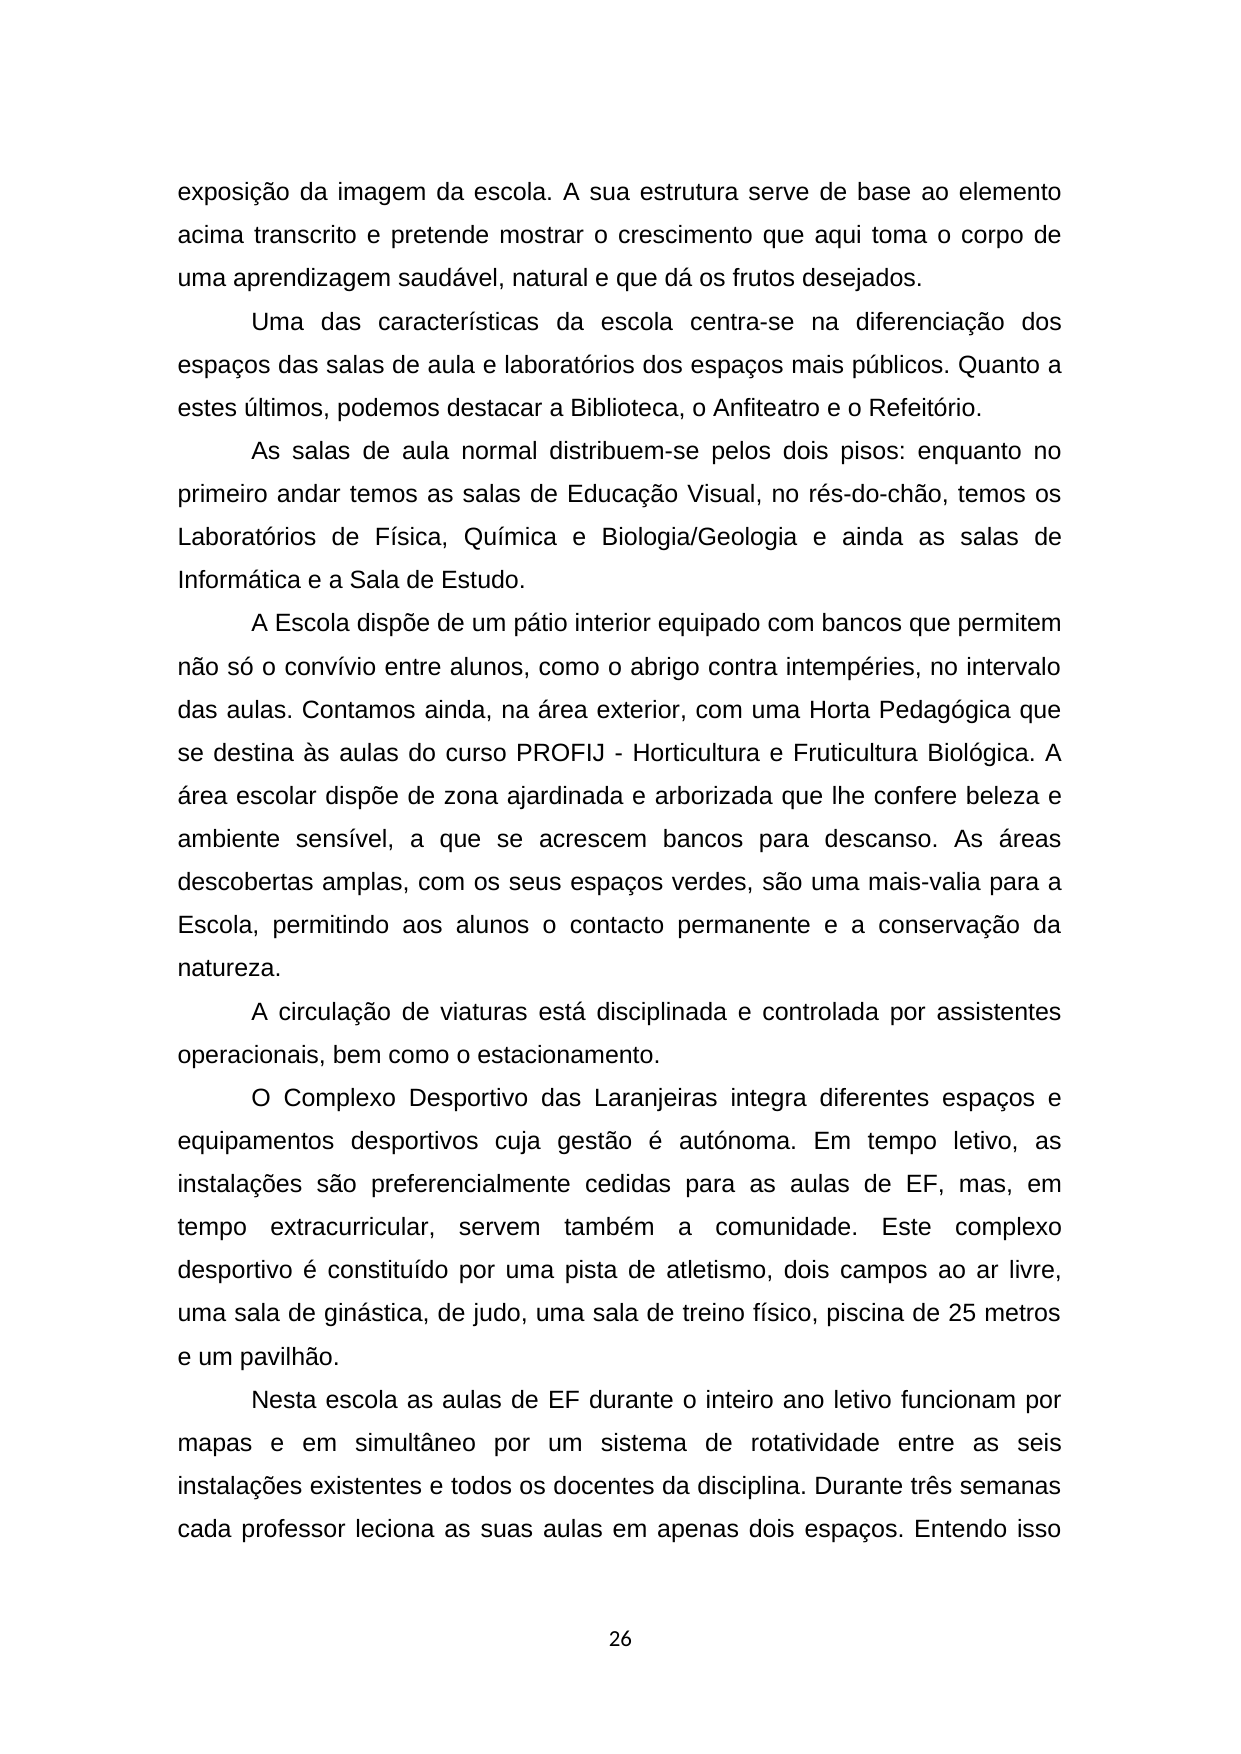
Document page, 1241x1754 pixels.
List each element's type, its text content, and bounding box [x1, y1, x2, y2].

text A Escola dispõe de um pátio interior equipado com bancos que permitem não só o convívio entre alunos, como o abrigo contra intempéries, no intervalo das aulas. Contamos ainda, na área exterior, com uma Horta Pedagógica que se destina às aulas do curso PROFIJ - Horticultura e Fruticultura Biológica. A área escolar dispõe de zona ajardinada e arborizada que lhe confere beleza e ambiente sensível, a que se acrescem bancos para descanso. As áreas descobertas amplas, com os seus espaços verdes, são uma mais-valia para a Escola, permitindo aos alunos o contacto permanente e a conservação da natureza. [177, 608, 1063, 982]
text Uma das características da escola centra-se na diferenciação dos espaços das salas de aula e laboratórios dos espaços mais públicos. Quanto a estes últimos, podemos destacar a Biblioteca, o Anfiteatro e o Refeitório. [177, 307, 1063, 422]
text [177, 177, 1063, 292]
text O Complexo Desportivo das Laranjeiras integra diferentes espaços e equipamentos desportivos cuja gestão é autónoma. Em tempo letivo, as instalações são preferencialmente cedidas para as aulas de EF, mas, em tempo extracurricular, servem também a comunidade. Este complexo desportivo é constituído por uma pista de atletismo, dois campos ao ar livre, uma sala de ginástica, de judo, uma sala de treino físico, piscina de 25 metros e um pavilhão. [177, 1083, 1063, 1370]
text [177, 1385, 1063, 1543]
text As salas de aula normal distribuem-se pelos dois pisos: enquanto no primeiro andar temos as salas de Educação Visual, no rés-do-chão, temos os Laboratórios de Física, Química e Biologia/Geologia e ainda as salas de Informática e a Sala de Estudo. [177, 436, 1063, 594]
text A circulação de viaturas está disciplinada e controlada por assistentes operacionais, bem como o estacionamento. [177, 997, 1063, 1068]
